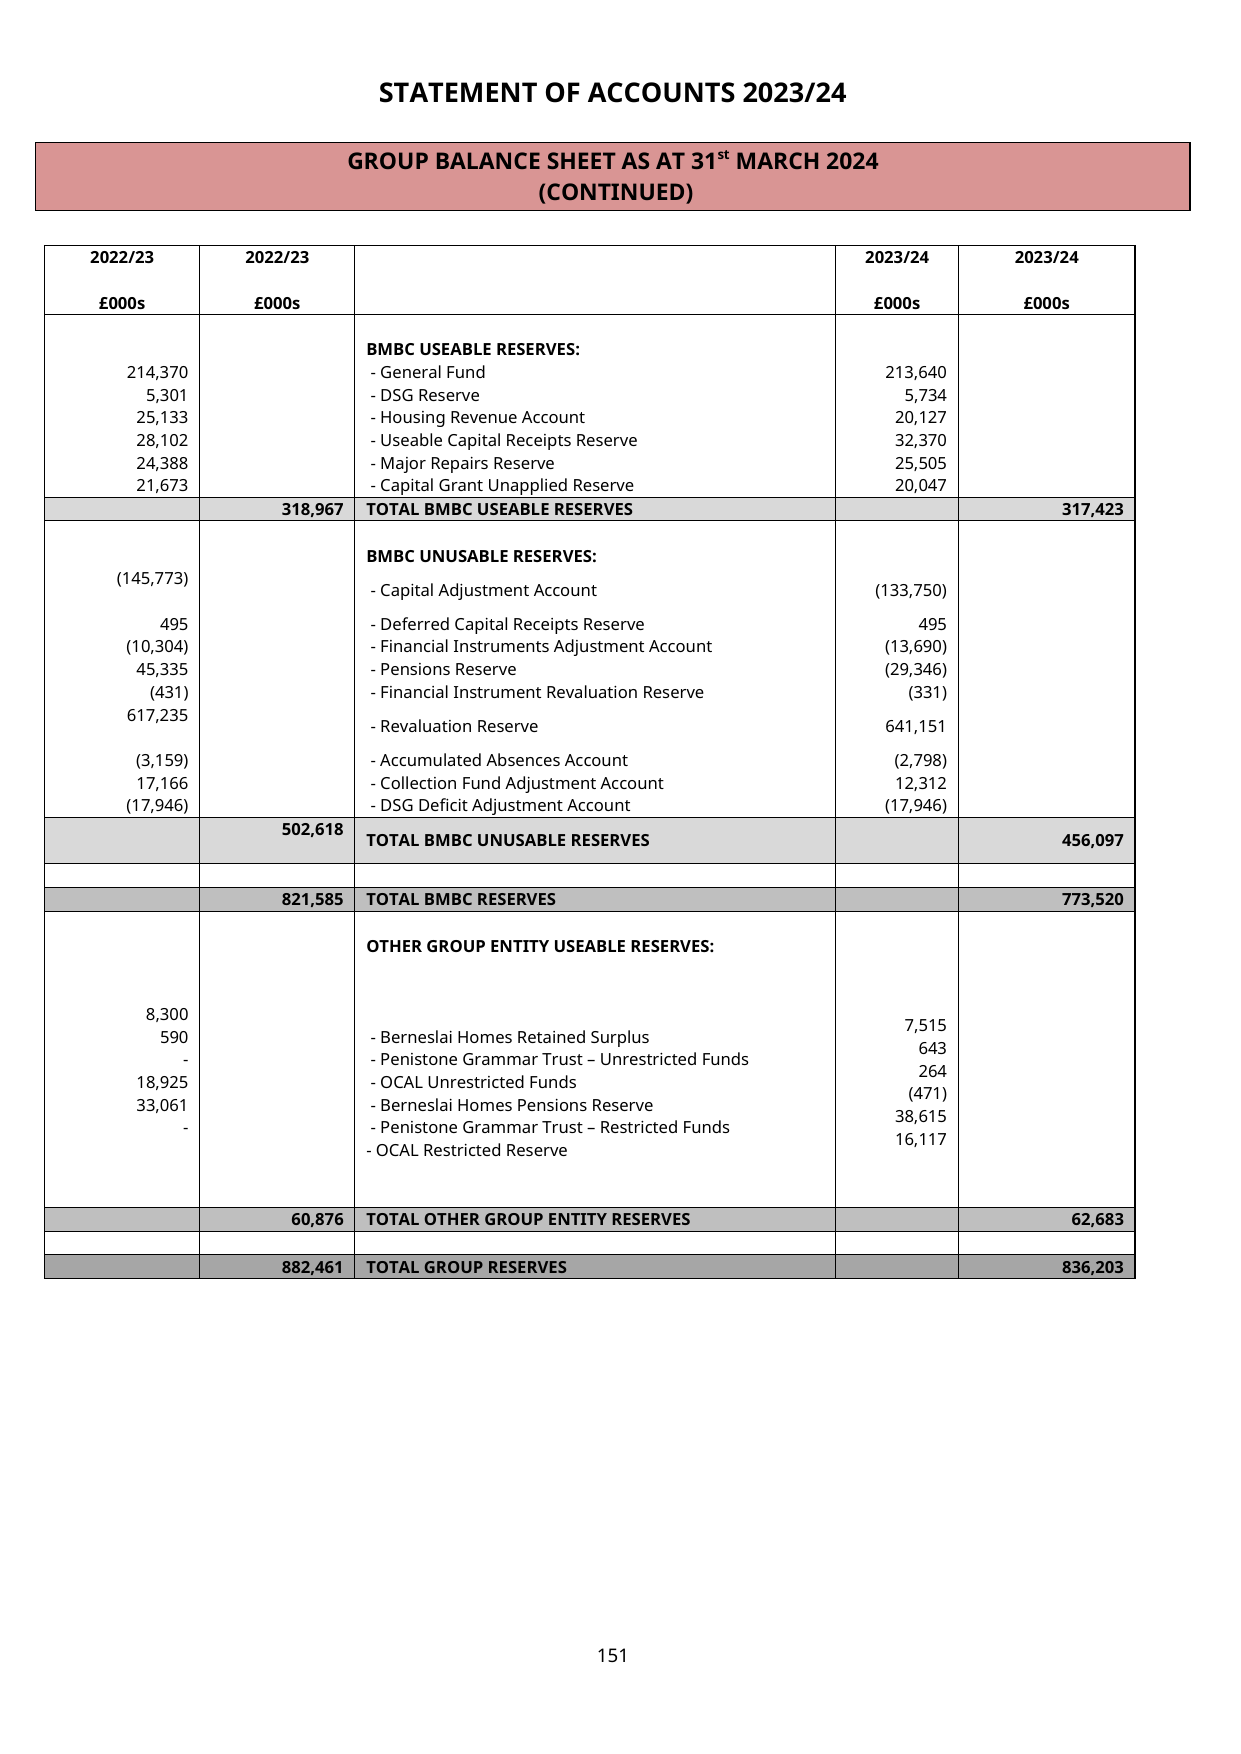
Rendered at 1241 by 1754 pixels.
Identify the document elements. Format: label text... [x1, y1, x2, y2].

text GROUP BALANCE SHEET AS AT 31st MARCH 2024 [36, 143, 1189, 173]
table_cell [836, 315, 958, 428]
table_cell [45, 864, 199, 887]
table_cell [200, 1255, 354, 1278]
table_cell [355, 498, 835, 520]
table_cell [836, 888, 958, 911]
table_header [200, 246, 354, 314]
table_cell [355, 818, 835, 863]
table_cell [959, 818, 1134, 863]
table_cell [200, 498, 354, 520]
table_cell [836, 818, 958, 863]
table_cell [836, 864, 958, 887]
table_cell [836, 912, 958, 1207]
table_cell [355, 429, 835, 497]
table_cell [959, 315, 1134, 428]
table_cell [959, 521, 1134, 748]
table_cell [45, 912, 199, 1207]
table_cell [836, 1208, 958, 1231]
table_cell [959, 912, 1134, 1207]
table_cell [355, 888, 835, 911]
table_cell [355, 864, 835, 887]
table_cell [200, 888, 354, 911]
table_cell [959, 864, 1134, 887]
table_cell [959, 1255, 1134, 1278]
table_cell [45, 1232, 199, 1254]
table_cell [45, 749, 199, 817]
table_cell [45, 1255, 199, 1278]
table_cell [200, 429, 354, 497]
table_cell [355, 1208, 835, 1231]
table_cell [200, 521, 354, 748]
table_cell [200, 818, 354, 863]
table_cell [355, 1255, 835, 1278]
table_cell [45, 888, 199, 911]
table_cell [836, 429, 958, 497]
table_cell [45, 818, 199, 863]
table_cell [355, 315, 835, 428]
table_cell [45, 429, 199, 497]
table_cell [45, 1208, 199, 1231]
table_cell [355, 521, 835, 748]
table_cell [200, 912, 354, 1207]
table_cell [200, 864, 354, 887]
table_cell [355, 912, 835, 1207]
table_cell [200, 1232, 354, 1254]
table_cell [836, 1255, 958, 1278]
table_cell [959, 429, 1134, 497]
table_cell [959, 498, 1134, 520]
text (CONTINUED) [36, 173, 1189, 210]
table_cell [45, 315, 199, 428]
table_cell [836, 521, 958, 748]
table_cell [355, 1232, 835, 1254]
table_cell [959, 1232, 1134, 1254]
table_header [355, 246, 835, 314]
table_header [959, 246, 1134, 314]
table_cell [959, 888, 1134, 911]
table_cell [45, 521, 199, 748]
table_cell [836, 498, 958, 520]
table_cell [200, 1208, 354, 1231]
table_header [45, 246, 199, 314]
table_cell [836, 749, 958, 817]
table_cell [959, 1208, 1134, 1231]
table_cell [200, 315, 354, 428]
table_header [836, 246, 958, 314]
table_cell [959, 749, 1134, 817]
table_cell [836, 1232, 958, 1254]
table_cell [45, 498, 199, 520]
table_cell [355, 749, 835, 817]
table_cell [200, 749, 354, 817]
